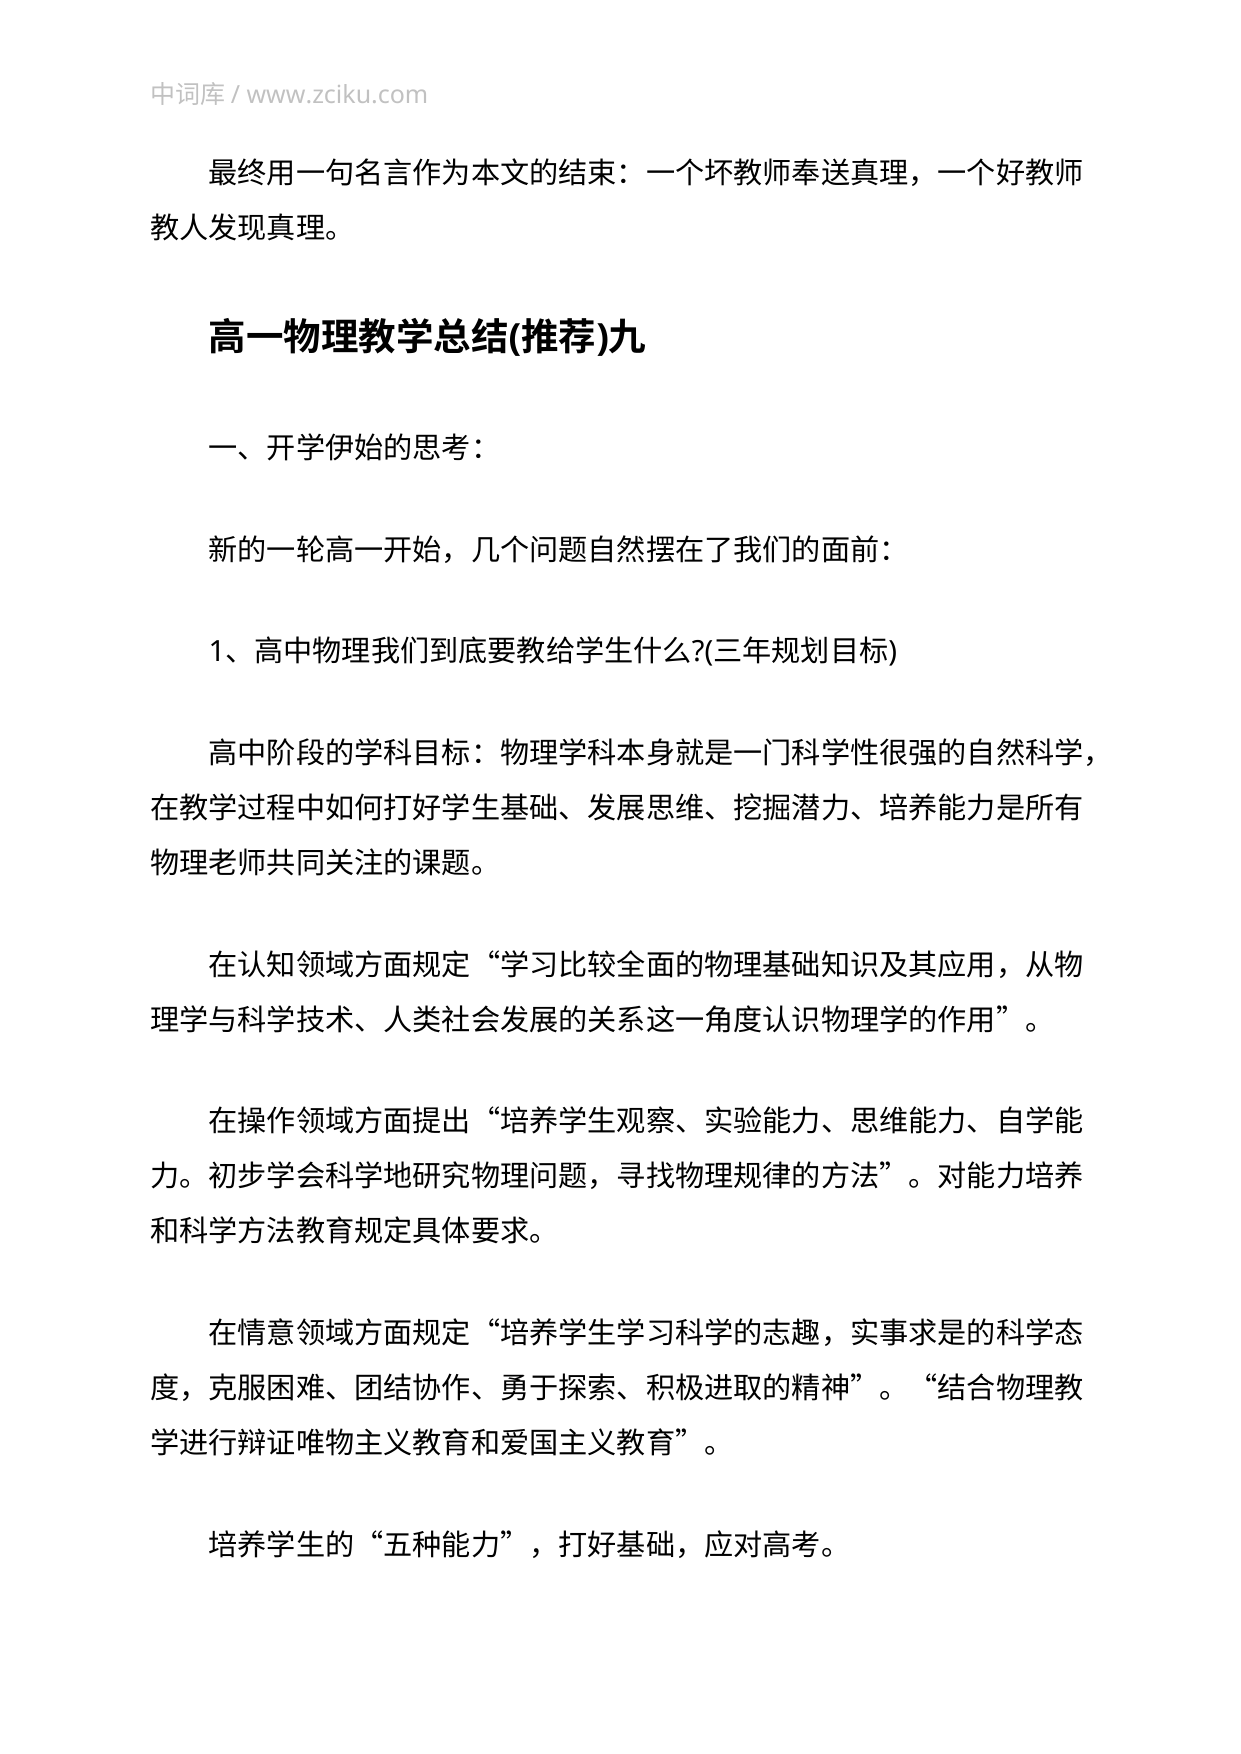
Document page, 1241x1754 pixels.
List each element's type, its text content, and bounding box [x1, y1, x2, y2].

text 培养学生的“五种能力”，打好基础，应对高考。 [150, 1521, 1090, 1563]
text 在情意领域方面规定“培养学生学习科学的志趣，实事求是的科学态度，克服困难、团结协作、勇于探索、积极进取的精神”。“结合物理教学进行辩证唯物主义教育和爱国主义教育”。 [150, 1309, 1090, 1462]
text 最终用一句名言作为本文的结束：一个坏教师奉送真理，一个好教师教人发现真理。 [150, 150, 1090, 247]
text 一、开学伊始的思考： [150, 424, 1090, 467]
text 1、高中物理我们到底要教给学生什么?(三年规划目标) [150, 628, 1090, 670]
text 在操作领域方面提出“培养学生观察、实验能力、思维能力、自学能力。初步学会科学地研究物理问题，寻找物理规律的方法”。对能力培养和科学方法教育规定具体要求。 [150, 1098, 1090, 1250]
text 在认知领域方面规定“学习比较全面的物理基础知识及其应用，从物理学与科学技术、人类社会发展的关系这一角度认识物理学的作用”。 [150, 941, 1090, 1038]
text 高一物理教学总结(推荐)九 [150, 307, 1090, 361]
text 高中阶段的学科目标：物理学科本身就是一门科学性很强的自然科学，在教学过程中如何打好学生基础、发展思维、挖掘潜力、培养能力是所有物理老师共同关注的课题。 [150, 730, 1090, 882]
text 新的一轮高一开始，几个问题自然摆在了我们的面前： [150, 526, 1090, 568]
